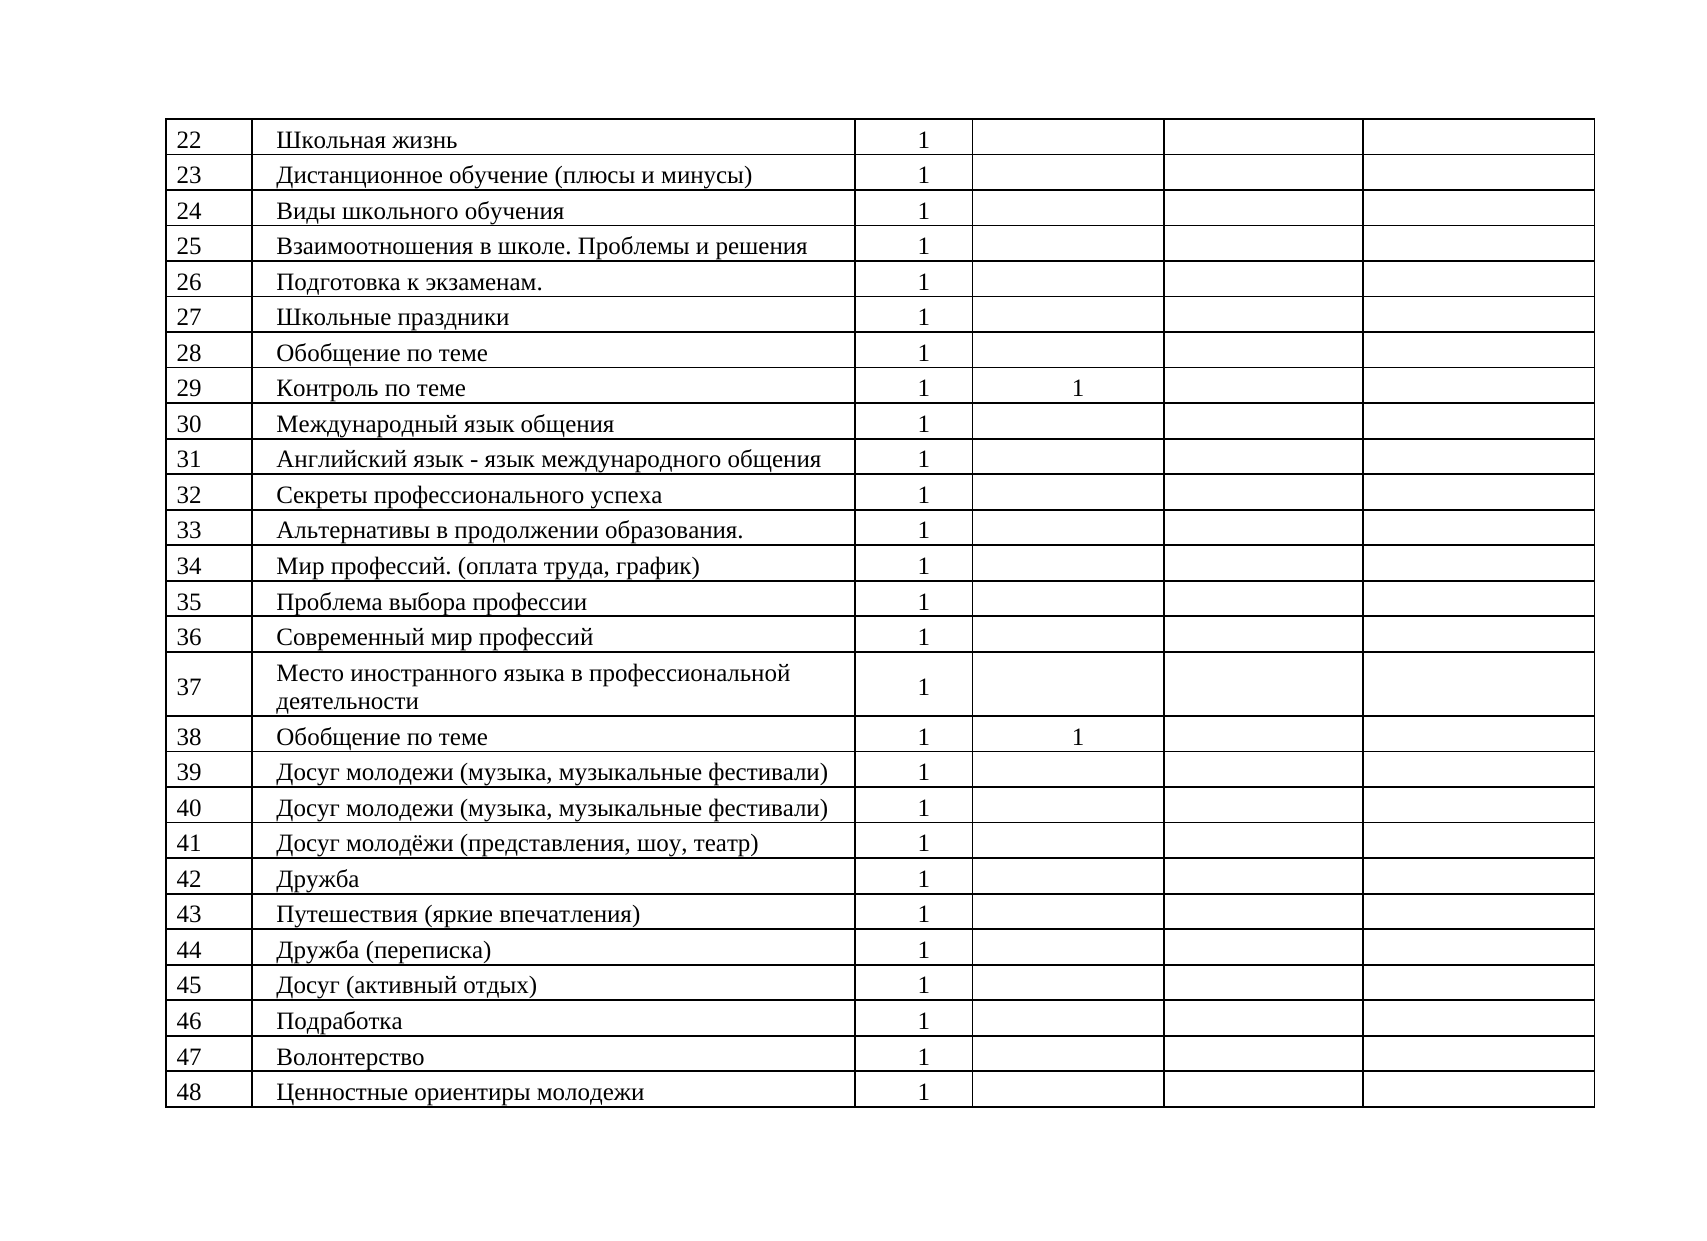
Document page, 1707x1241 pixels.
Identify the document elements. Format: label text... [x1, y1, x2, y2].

table_cell [1364, 823, 1594, 857]
table_cell 47 [167, 1037, 251, 1070]
table_cell [1364, 511, 1594, 544]
table_cell Контроль по теме [253, 368, 854, 402]
table_cell [1165, 511, 1362, 544]
table_cell Досуг молодежи (музыка, музыкальные фестивали) [253, 788, 854, 822]
table_cell Проблема выбора профессии [253, 582, 854, 615]
table_cell 35 [167, 582, 251, 615]
table_cell 1 [856, 1037, 972, 1070]
table_cell 1 [856, 226, 972, 260]
table_cell 1 [856, 1072, 972, 1106]
table_cell [1165, 823, 1362, 857]
table_cell [1165, 155, 1362, 189]
table_cell 25 [167, 226, 251, 260]
table_cell 1 [856, 440, 972, 473]
table_cell [1165, 297, 1362, 331]
table_cell 41 [167, 823, 251, 857]
table_cell [973, 1037, 1163, 1070]
table_cell 1 [856, 475, 972, 509]
table_cell 1 [856, 717, 972, 751]
table_cell 48 [167, 1072, 251, 1106]
table_cell Альтернативы в продолжении образования. [253, 511, 854, 544]
table_cell 1 [856, 617, 972, 651]
table_cell [1165, 1037, 1362, 1070]
table_cell 1 [856, 404, 972, 438]
table_cell 1 [856, 859, 972, 893]
table_cell [1165, 788, 1362, 822]
table_cell 1 [973, 717, 1163, 751]
table_cell 23 [167, 155, 251, 189]
table_cell 38 [167, 717, 251, 751]
table_cell 1 [856, 752, 972, 786]
table_cell [1364, 155, 1594, 189]
table_cell [973, 546, 1163, 580]
table_cell [1364, 717, 1594, 751]
table_cell 46 [167, 1001, 251, 1035]
table_cell Досуг (активный отдых) [253, 966, 854, 999]
table_cell Подготовка к экзаменам. [253, 262, 854, 296]
table_cell [1364, 752, 1594, 786]
table_cell 28 [167, 333, 251, 367]
table_cell [1165, 752, 1362, 786]
table_cell [1364, 120, 1594, 154]
table_cell Место иностранного языка в профессиональной деятельности [253, 653, 854, 715]
table_cell [1165, 966, 1362, 999]
table_cell [1364, 297, 1594, 331]
table_cell [1165, 582, 1362, 615]
table_cell [1364, 404, 1594, 438]
table_cell Волонтерство [253, 1037, 854, 1070]
table_cell [973, 653, 1163, 715]
table_cell [973, 1001, 1163, 1035]
table_cell [1364, 930, 1594, 964]
table_cell [1165, 859, 1362, 893]
table_cell Обобщение по теме [253, 717, 854, 751]
table_cell Секреты профессионального успеха [253, 475, 854, 509]
table_cell 37 [167, 653, 251, 715]
table_cell [1165, 226, 1362, 260]
table_cell Взаимоотношения в школе. Проблемы и решения [253, 226, 854, 260]
table_cell 1 [856, 930, 972, 964]
table_cell [1165, 404, 1362, 438]
table_cell 24 [167, 191, 251, 225]
table_cell [973, 617, 1163, 651]
table_cell [1364, 546, 1594, 580]
table_cell [1364, 653, 1594, 715]
table_cell [1364, 475, 1594, 509]
table_cell [973, 582, 1163, 615]
table_cell [1364, 226, 1594, 260]
table_cell [1165, 1072, 1362, 1106]
table_cell Подработка [253, 1001, 854, 1035]
table_cell [1165, 120, 1362, 154]
table_cell 22 [167, 120, 251, 154]
table_cell [1364, 368, 1594, 402]
table_cell 1 [856, 368, 972, 402]
table_cell 1 [856, 120, 972, 154]
table_cell Международный язык общения [253, 404, 854, 438]
table_cell Дружба (переписка) [253, 930, 854, 964]
table_cell 1 [973, 368, 1163, 402]
table_cell [973, 895, 1163, 928]
table_cell [1165, 930, 1362, 964]
table_cell 44 [167, 930, 251, 964]
table_cell [973, 475, 1163, 509]
table_cell [973, 120, 1163, 154]
table_cell [973, 155, 1163, 189]
table_cell [1364, 1072, 1594, 1106]
table_cell 31 [167, 440, 251, 473]
table_cell 1 [856, 582, 972, 615]
table_cell [973, 333, 1163, 367]
table_cell 1 [856, 511, 972, 544]
table_cell 1 [856, 262, 972, 296]
table_cell 32 [167, 475, 251, 509]
table_cell [1364, 333, 1594, 367]
table_cell 1 [856, 895, 972, 928]
table_cell [1165, 895, 1362, 928]
table_cell Современный мир профессий [253, 617, 854, 651]
table_cell 33 [167, 511, 251, 544]
table_cell [1364, 582, 1594, 615]
table_cell 39 [167, 752, 251, 786]
table_cell [973, 752, 1163, 786]
table_cell [1364, 440, 1594, 473]
table_cell Путешествия (яркие впечатления) [253, 895, 854, 928]
table_cell Ценностные ориентиры молодежи [253, 1072, 854, 1106]
table_cell [1165, 475, 1362, 509]
table_cell 1 [856, 823, 972, 857]
table_cell [973, 511, 1163, 544]
table_cell [973, 297, 1163, 331]
table_cell 26 [167, 262, 251, 296]
table_cell 1 [856, 297, 972, 331]
table_cell [973, 262, 1163, 296]
table_cell 1 [856, 546, 972, 580]
table_cell [973, 404, 1163, 438]
table_cell Дружба [253, 859, 854, 893]
table_cell [973, 859, 1163, 893]
table_cell [1364, 617, 1594, 651]
table_cell [1165, 717, 1362, 751]
table_cell [1165, 262, 1362, 296]
table_cell [1364, 1037, 1594, 1070]
table_cell [1165, 191, 1362, 225]
table_cell [1165, 368, 1362, 402]
table_cell [1364, 1001, 1594, 1035]
table_cell 1 [856, 333, 972, 367]
table_cell Школьная жизнь [253, 120, 854, 154]
table_cell [1364, 262, 1594, 296]
table_cell 30 [167, 404, 251, 438]
table_cell 1 [856, 1001, 972, 1035]
table_cell Обобщение по теме [253, 333, 854, 367]
table_cell [973, 226, 1163, 260]
table_cell [973, 191, 1163, 225]
table_cell Мир профессий. (оплата труда, график) [253, 546, 854, 580]
table_cell 1 [856, 191, 972, 225]
table_cell [1364, 859, 1594, 893]
table_cell 1 [856, 966, 972, 999]
table_cell 29 [167, 368, 251, 402]
table_cell [1165, 1001, 1362, 1035]
table_cell 36 [167, 617, 251, 651]
table_cell [973, 440, 1163, 473]
table_cell [1165, 333, 1362, 367]
table_cell 45 [167, 966, 251, 999]
table_cell [973, 966, 1163, 999]
table_cell [1364, 966, 1594, 999]
table_cell [1364, 788, 1594, 822]
table_cell 1 [856, 155, 972, 189]
table_cell [973, 788, 1163, 822]
table_cell 27 [167, 297, 251, 331]
table_cell Английский язык - язык международного общения [253, 440, 854, 473]
table_cell [973, 1072, 1163, 1106]
table_cell [1364, 191, 1594, 225]
table_cell [1165, 440, 1362, 473]
table_cell 1 [856, 788, 972, 822]
table_cell [1165, 546, 1362, 580]
table_cell 34 [167, 546, 251, 580]
table_cell [973, 930, 1163, 964]
table_cell [1165, 653, 1362, 715]
table_cell [1364, 895, 1594, 928]
table_cell Досуг молодежи (музыка, музыкальные фестивали) [253, 752, 854, 786]
table_cell 1 [856, 653, 972, 715]
table_cell Дистанционное обучение (плюсы и минусы) [253, 155, 854, 189]
table_cell Школьные праздники [253, 297, 854, 331]
table_cell Досуг молодёжи (представления, шоу, театр) [253, 823, 854, 857]
table_cell Виды школьного обучения [253, 191, 854, 225]
table_cell [973, 823, 1163, 857]
table_cell 40 [167, 788, 251, 822]
table_cell 43 [167, 895, 251, 928]
table_cell 42 [167, 859, 251, 893]
table_cell [1165, 617, 1362, 651]
